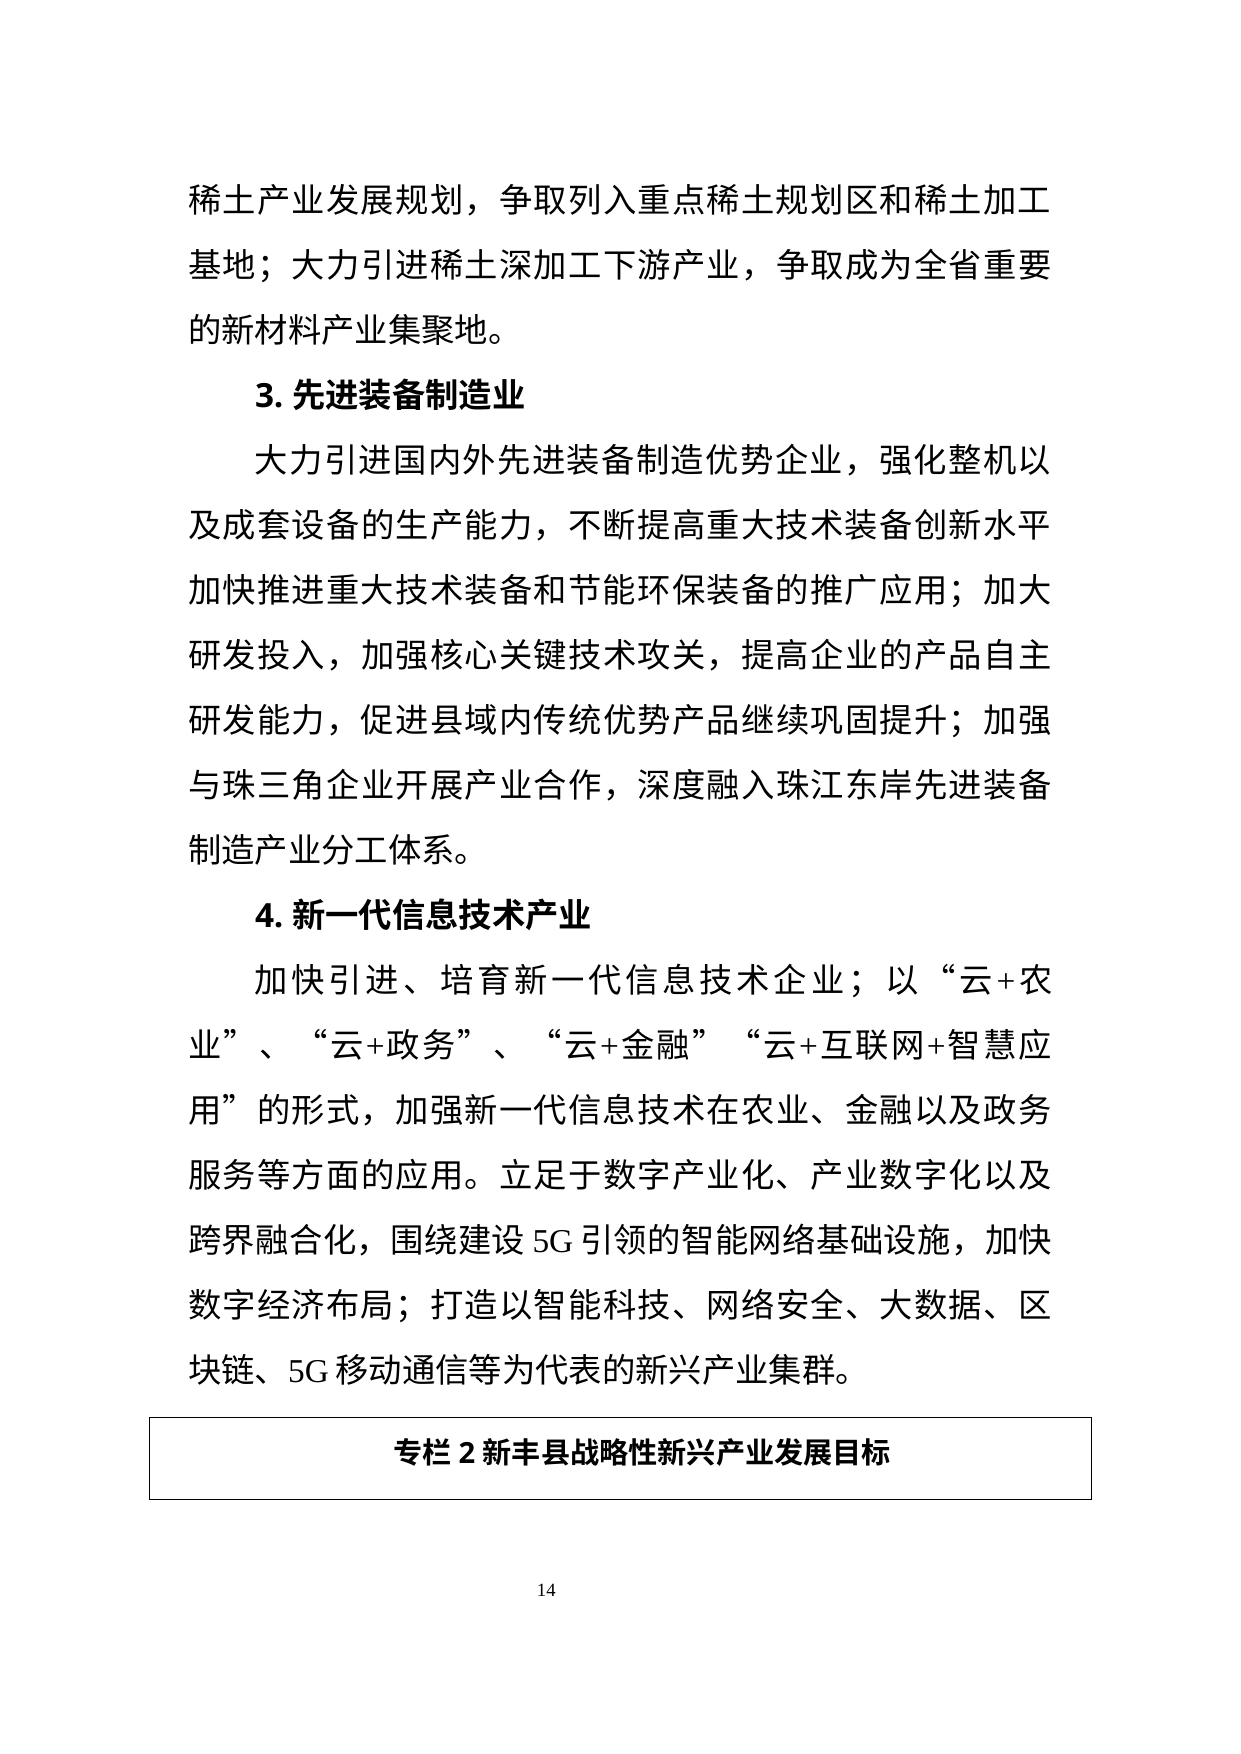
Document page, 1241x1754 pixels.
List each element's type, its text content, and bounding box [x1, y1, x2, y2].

table_header 专栏 2 新丰县战略性新兴产业发展目标 [150, 1418, 1091, 1499]
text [188, 166, 1052, 361]
text 加快引进、培育新一代信息技术企业；以“云+农业”、“云+政务”、“云+金融”“云+互联网+智慧应用”的形式，加强新一代信息技术在农业、金融以及政务服务等方面的应用。立足于数字产业化、产业数字化以及跨界融合化，围绕建设5G引领的智能网络基础设施，加快数字经济布局；打造以智能科技、网络安全、大数据、区块链、5G移动通信等为代表的新兴产业集群。 [188, 946, 1052, 1401]
list 新一代信息技术产业 [255, 881, 1052, 946]
list 先进装备制造业 [255, 361, 1052, 426]
text 大力引进国内外先进装备制造优势企业，强化整机以及成套设备的生产能力，不断提高重大技术装备创新水平，加快推进重大技术装备和节能环保装备的推广应用；加大研发投入，加强核心关键技术攻关，提高企业的产品自主研发能力，促进县域内传统优势产品继续巩固提升；加强与珠三角企业开展产业合作，深度融入珠江东岸先进装备制造产业分工体系。 [188, 426, 1052, 881]
